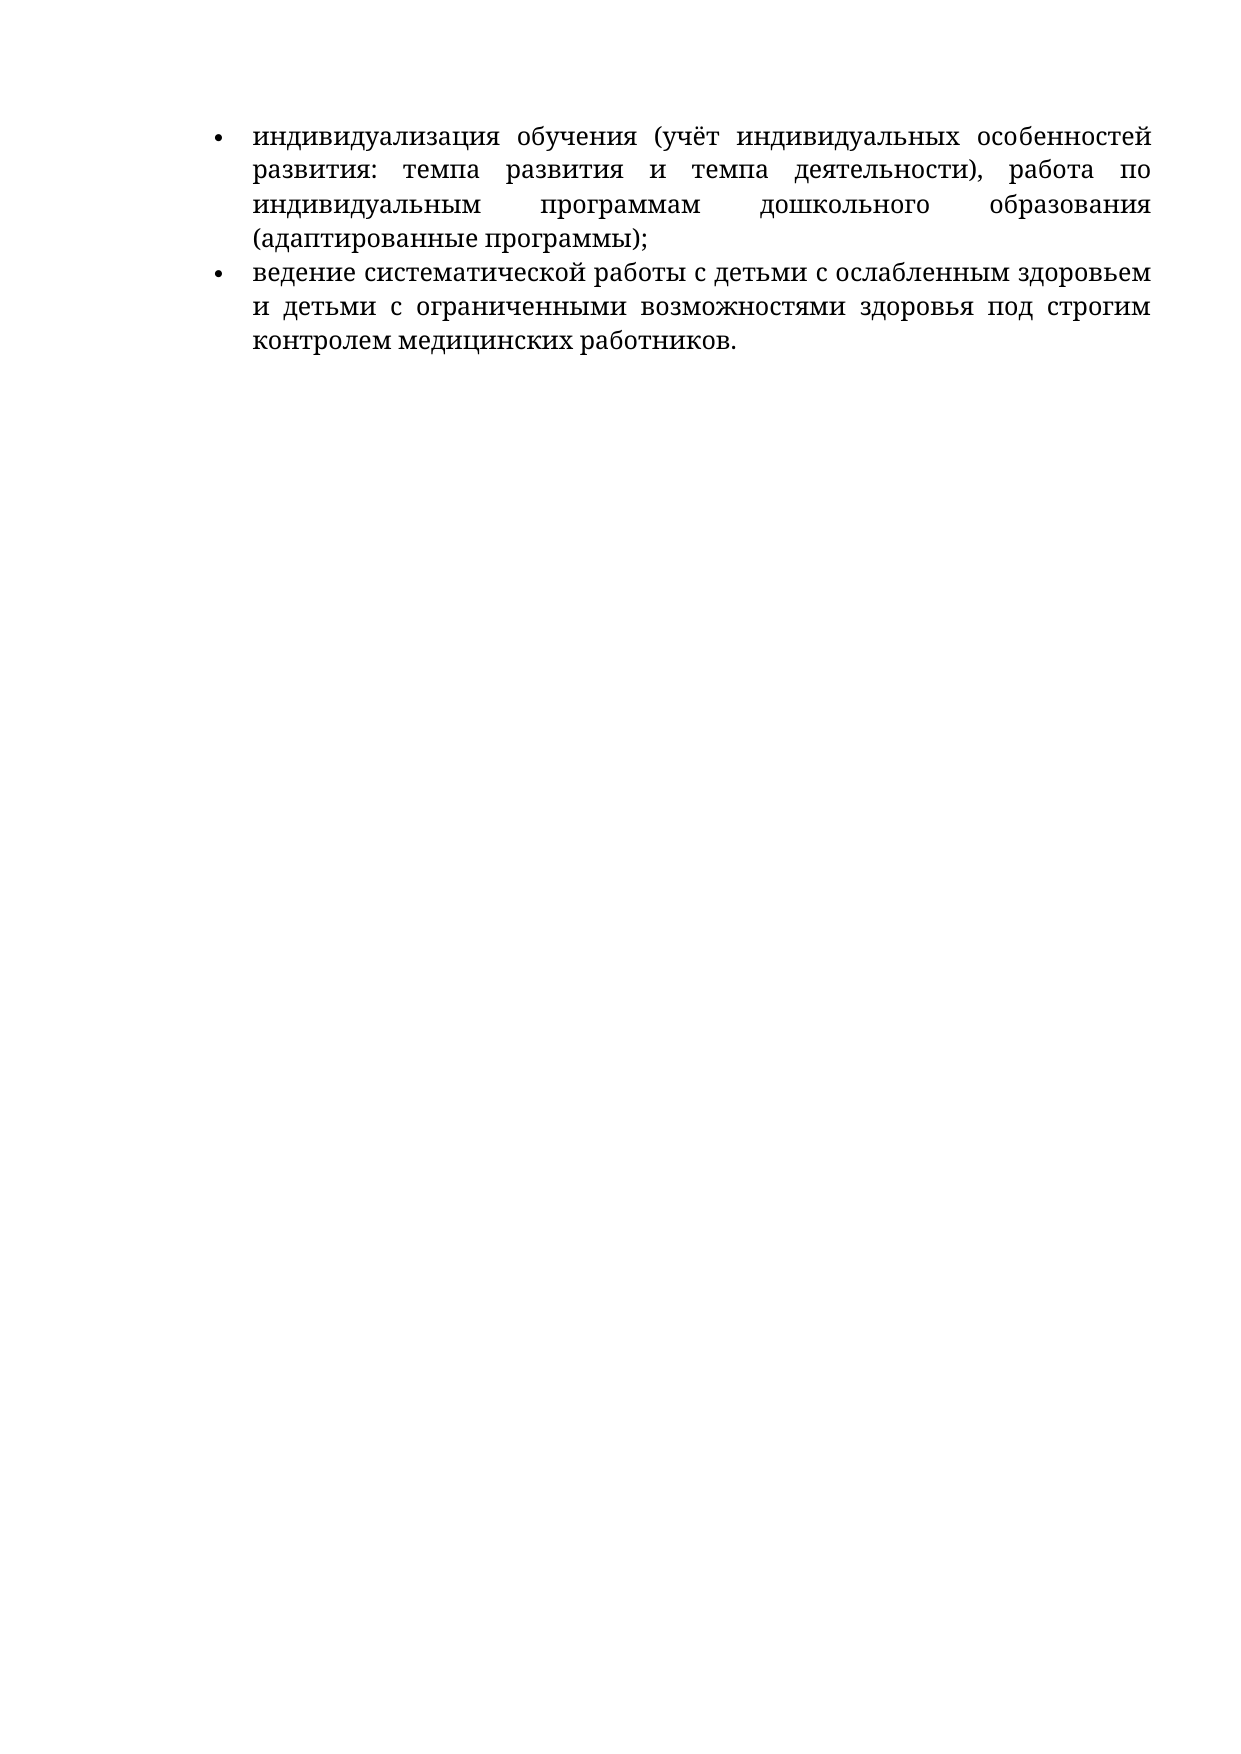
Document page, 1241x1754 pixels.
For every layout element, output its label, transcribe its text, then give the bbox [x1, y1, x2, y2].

list ведение систематической работы с детьми с ослабленным здоровьем и детьми с ограниченными возможностями здоровья под строгим контролем медицинских работников. [215, 254, 1152, 357]
list индивидуализация обучения (учёт индивидуальных особенностей развития: темпа развития и темпа деятельности), работа по индивидуальным программам дошкольного образования (адаптированные программы); [215, 118, 1152, 254]
